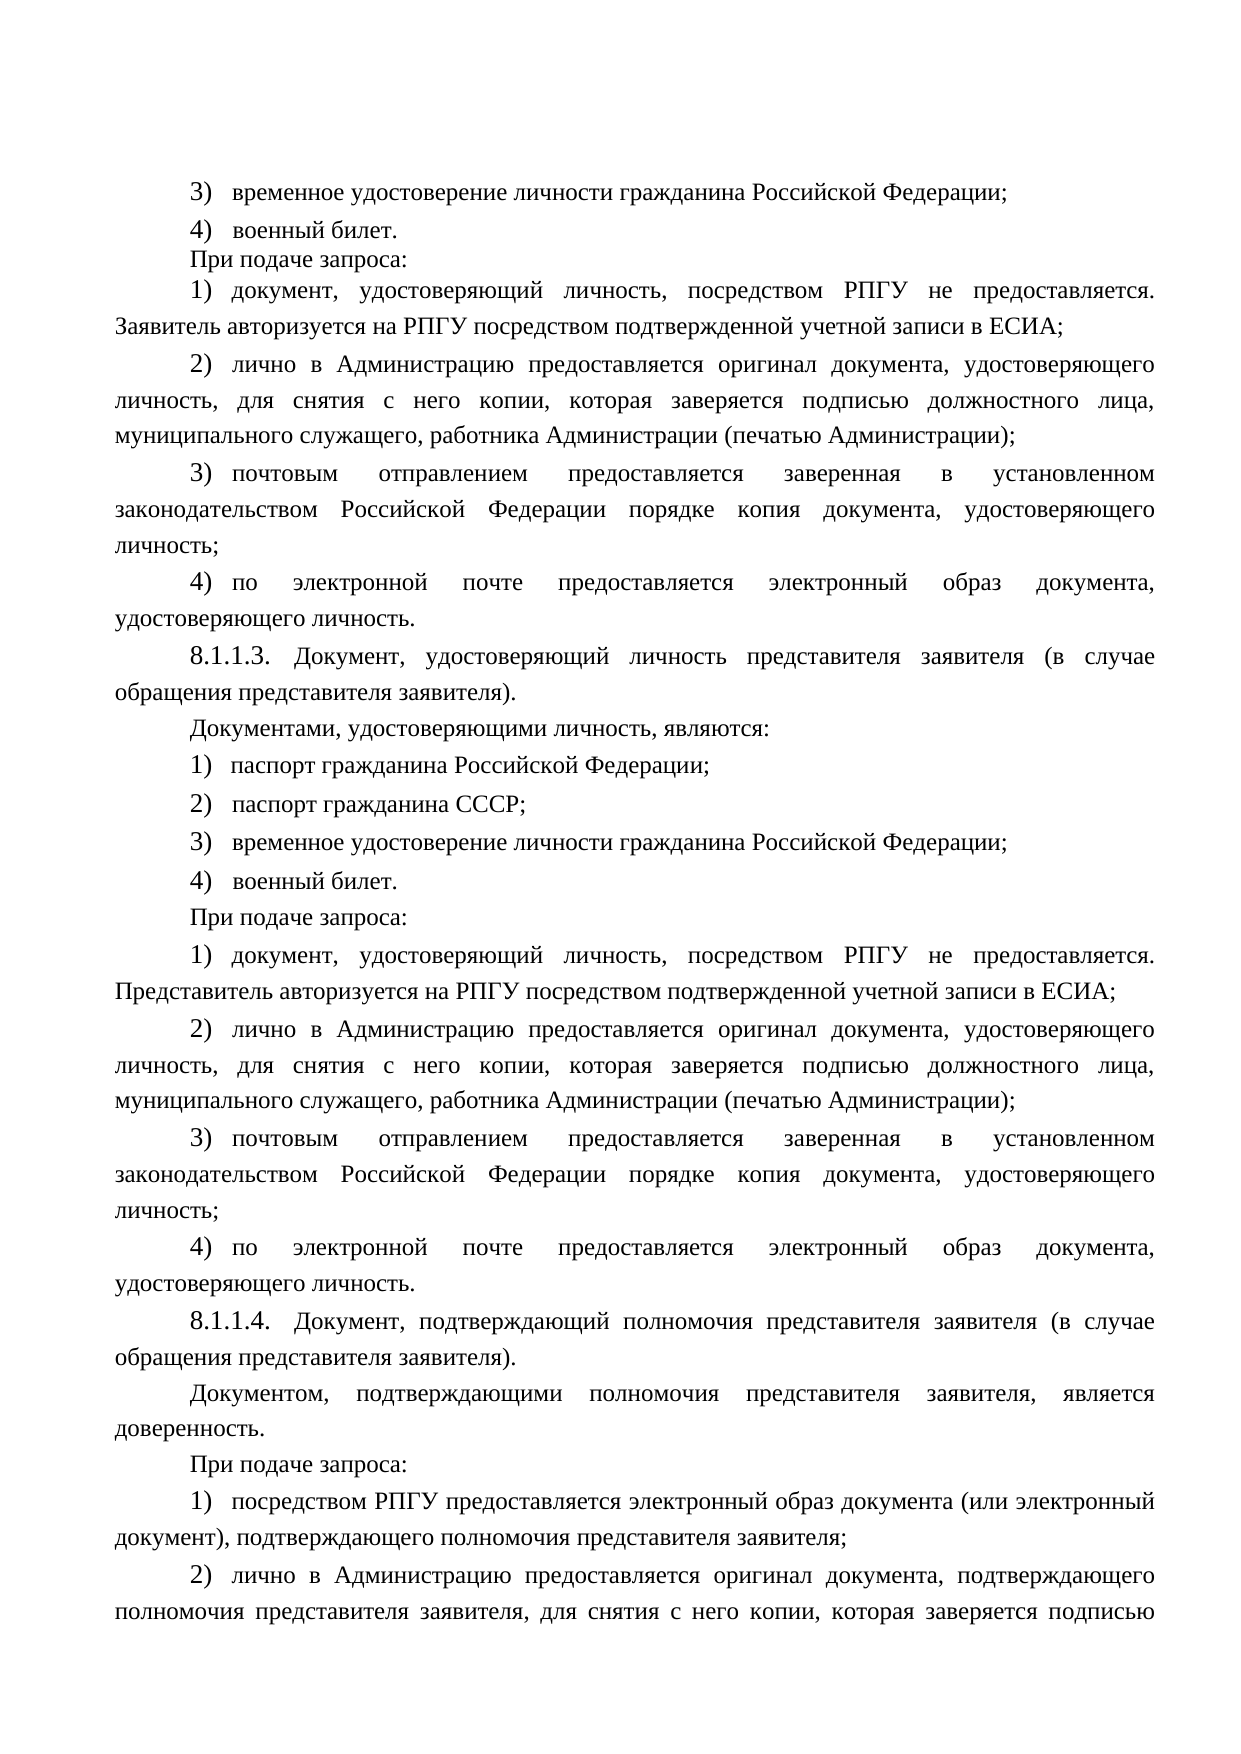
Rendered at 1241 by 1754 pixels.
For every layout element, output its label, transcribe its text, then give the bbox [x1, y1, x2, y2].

list по электронной почте предоставляется электронный образ документа, удостоверяющего личность. [114, 1230, 1156, 1297]
list посредством РПГУ предоставляется электронный образ документа (или электронный документ), подтверждающего полномочия представителя заявителя; [114, 1484, 1156, 1551]
text Документами, удостоверяющими личность, являются: [114, 713, 1156, 741]
list лично в Администрацию предоставляется оригинал документа, удостоверяющего личность, для снятия с него копии, которая заверяется подписью должностного лица, муниципального служащего, работника Администрации (печатью Администрации); [114, 1012, 1156, 1114]
text При подаче запроса: [114, 244, 1156, 273]
text При подаче запроса: [114, 902, 1156, 931]
list временное удостоверение личности гражданина Российской Федерации; [114, 825, 1156, 857]
list военный билет. [114, 864, 1156, 895]
list паспорт гражданина СССР; [114, 787, 1156, 818]
text При подаче запроса: [114, 1449, 1156, 1478]
list лично в Администрацию предоставляется оригинал документа, удостоверяющего личность, для снятия с него копии, которая заверяется подписью должностного лица, муниципального служащего, работника Администрации (печатью Администрации); [114, 347, 1156, 449]
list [114, 1558, 1156, 1625]
list паспорт гражданина Российской Федерации; [114, 748, 1156, 779]
list документ, удостоверяющий личность, посредством РПГУ не предоставляется. Представитель авторизуется на РПГУ посредством подтвержденной учетной записи в ЕСИА; [114, 938, 1156, 1005]
list Документ, подтверждающий полномочия представителя заявителя (в случае обращения представителя заявителя). [114, 1304, 1156, 1371]
list Документ, удостоверяющий личность представителя заявителя (в случае обращения представителя заявителя). [114, 639, 1156, 706]
list по электронной почте предоставляется электронный образ документа, удостоверяющего личность. [114, 565, 1156, 632]
text Документом, подтверждающими полномочия представителя заявителя, является доверенность. [114, 1378, 1156, 1442]
list почтовым отправлением предоставляется заверенная в установленном законодательством Российской Федерации порядке копия документа, удостоверяющего личность; [114, 456, 1156, 558]
list документ, удостоверяющий личность, посредством РПГУ не предоставляется. Заявитель авторизуется на РПГУ посредством подтвержденной учетной записи в ЕСИА; [114, 273, 1156, 340]
list военный билет. [114, 213, 1156, 244]
list почтовым отправлением предоставляется заверенная в установленном законодательством Российской Федерации порядке копия документа, удостоверяющего личность; [114, 1121, 1156, 1223]
list временное удостоверение личности гражданина Российской Федерации; [114, 175, 1156, 206]
